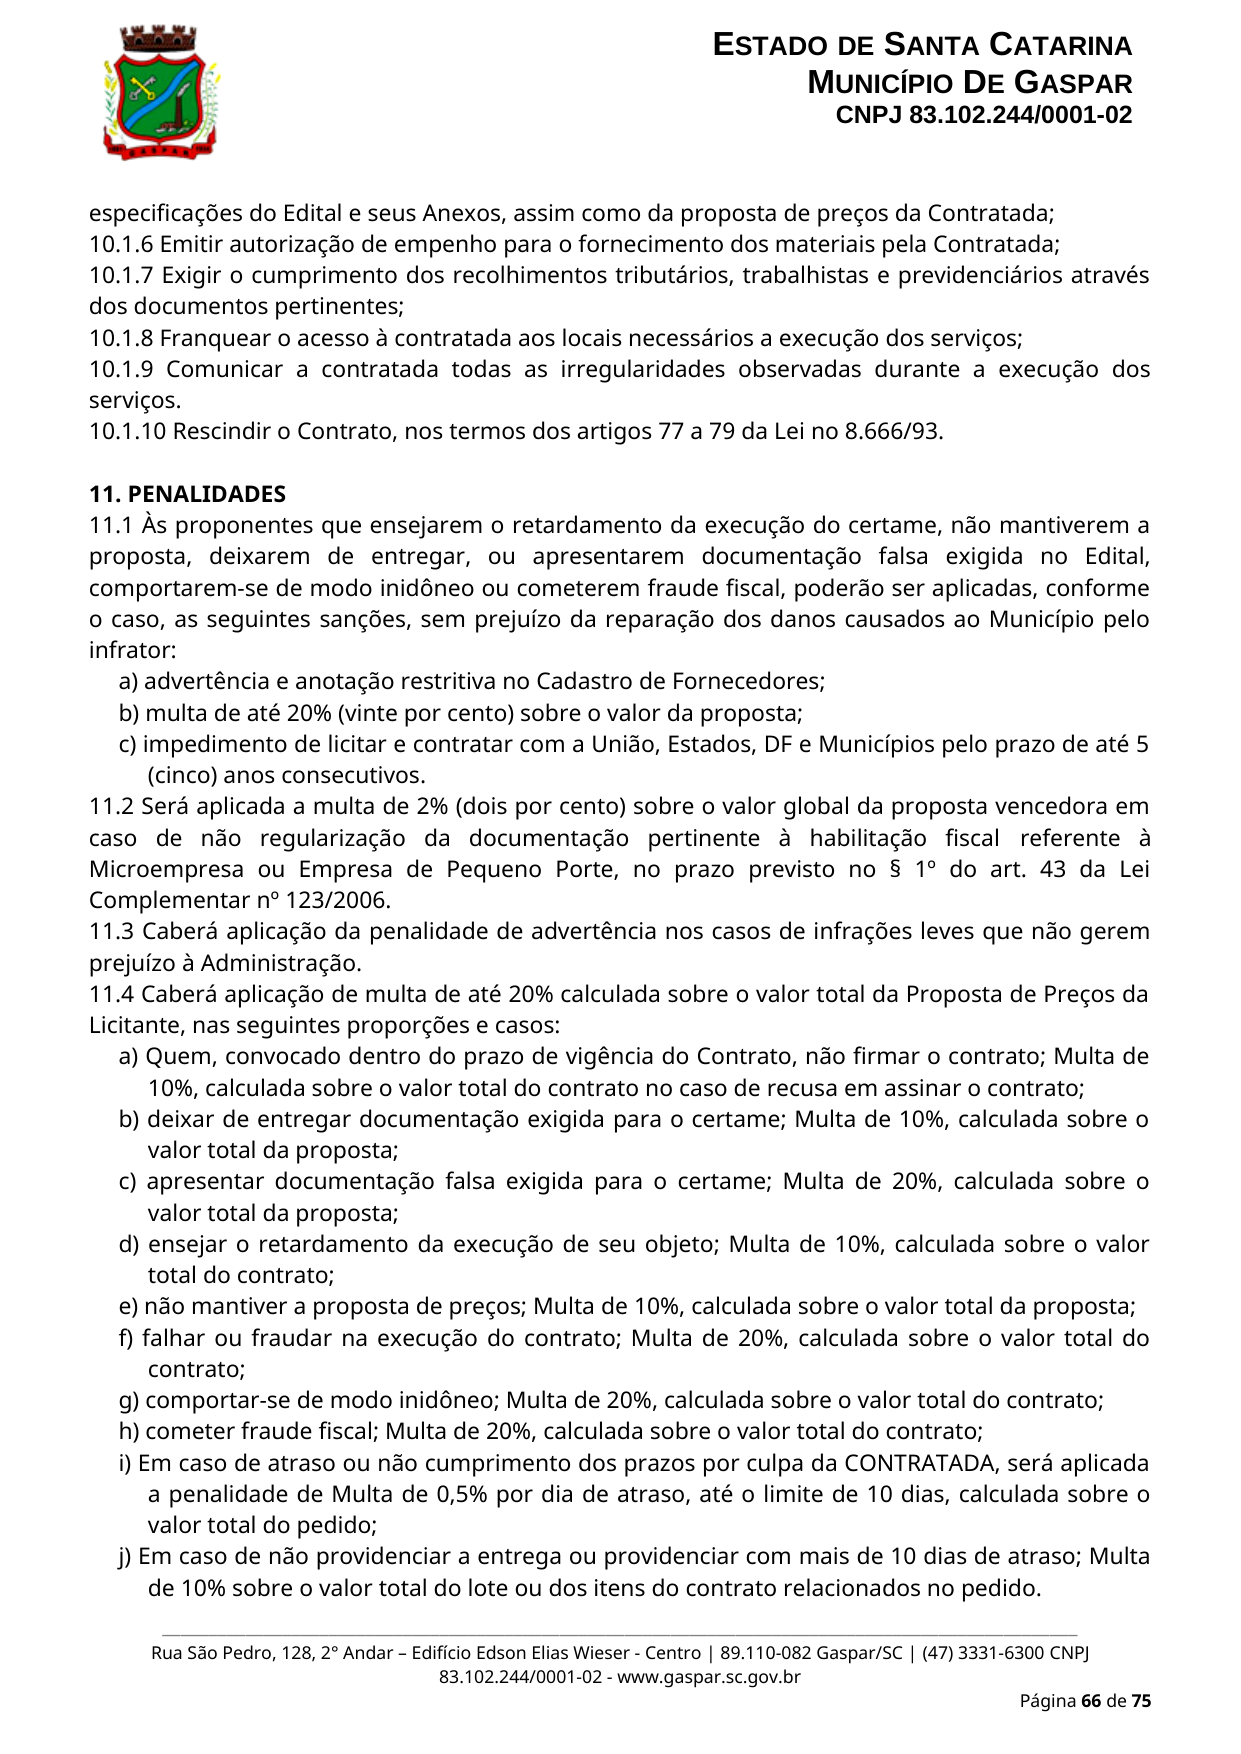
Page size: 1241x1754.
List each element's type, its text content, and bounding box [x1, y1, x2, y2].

text 10.1.10 Rescindir o Contrato, nos termos dos artigos 77 a 79 da Lei no 8.666/93. [89, 415, 1152, 446]
text c) impedimento de licitar e contratar com a União, Estados, DF e Municípios pelo prazo de até 5 (cinco) anos consecutivos. [118, 728, 1152, 790]
text 10.1.8 Franquear o acesso à contratada aos locais necessários a execução dos serviços; [89, 321, 1152, 353]
text 11. PENALIDADES [89, 478, 1152, 509]
text g) comportar-se de modo inidôneo; Multa de 20%, calculada sobre o valor total do contrato; [118, 1384, 1152, 1415]
text h) cometer fraude fiscal; Multa de 20%, calculada sobre o valor total do contrato; [118, 1415, 1152, 1446]
text j) Em caso de não providenciar a entrega ou providenciar com mais de 10 dias de atraso; Multa de 10% sobre o valor total do lote ou dos itens do contrato relacionados no pedido. [118, 1540, 1152, 1603]
text a) advertência e anotação restritiva no Cadastro de Fornecedores; [118, 665, 1152, 696]
text b) multa de até 20% (vinte por cento) sobre o valor da proposta; [118, 696, 1152, 728]
text 10.1.9 Comunicar a contratada todas as irregularidades observadas durante a execução dos serviços. [89, 353, 1152, 415]
text d) ensejar o retardamento da execução de seu objeto; Multa de 10%, calculada sobre o valor total do contrato; [118, 1228, 1152, 1290]
text b) deixar de entregar documentação exigida para o certame; Multa de 10%, calculada sobre o valor total da proposta; [118, 1103, 1152, 1165]
text 10.1.6 Emitir autorização de empenho para o fornecimento dos materiais pela Contratada; [89, 228, 1152, 259]
text 11.2 Será aplicada a multa de 2% (dois por cento) sobre o valor global da proposta vencedora em caso de não regularização da documentação pertinente à habilitação fiscal referente à Microempresa ou Empresa de Pequeno Porte, no prazo previsto no § 1º do art. 43 da Lei Complementar nº 123/2006. [89, 790, 1152, 915]
text a) Quem, convocado dentro do prazo de vigência do Contrato, não firmar o contrato; Multa de 10%, calculada sobre o valor total do contrato no caso de recusa em assinar o contrato; [118, 1040, 1152, 1103]
text f) falhar ou fraudar na execução do contrato; Multa de 20%, calculada sobre o valor total do contrato; [118, 1321, 1152, 1384]
text i) Em caso de atraso ou não cumprimento dos prazos por culpa da CONTRATADA, será aplicada a penalidade de Multa de 0,5% por dia de atraso, até o limite de 10 dias, calculada sobre o valor total do pedido; [118, 1446, 1152, 1540]
picture [100, 23, 226, 163]
text 10.1.7 Exigir o cumprimento dos recolhimentos tributários, trabalhistas e previdenciários através dos documentos pertinentes; [89, 259, 1152, 321]
text c) apresentar documentação falsa exigida para o certame; Multa de 20%, calculada sobre o valor total da proposta; [118, 1165, 1152, 1228]
text e) não mantiver a proposta de preços; Multa de 10%, calculada sobre o valor total da proposta; [118, 1290, 1152, 1321]
text 11.4 Caberá aplicação de multa de até 20% calculada sobre o valor total da Proposta de Preços da Licitante, nas seguintes proporções e casos: [89, 978, 1152, 1040]
text 11.3 Caberá aplicação da penalidade de advertência nos casos de infrações leves que não gerem prejuízo à Administração. [89, 915, 1152, 978]
text 11.1 Às proponentes que ensejarem o retardamento da execução do certame, não mantiverem a proposta, deixarem de entregar, ou apresentarem documentação falsa exigida no Edital, comportarem-se de modo inidôneo ou cometerem fraude fiscal, poderão ser aplicadas, conforme o caso, as seguintes sanções, sem prejuízo da reparação dos danos causados ao Município pelo infrator: [89, 509, 1152, 665]
